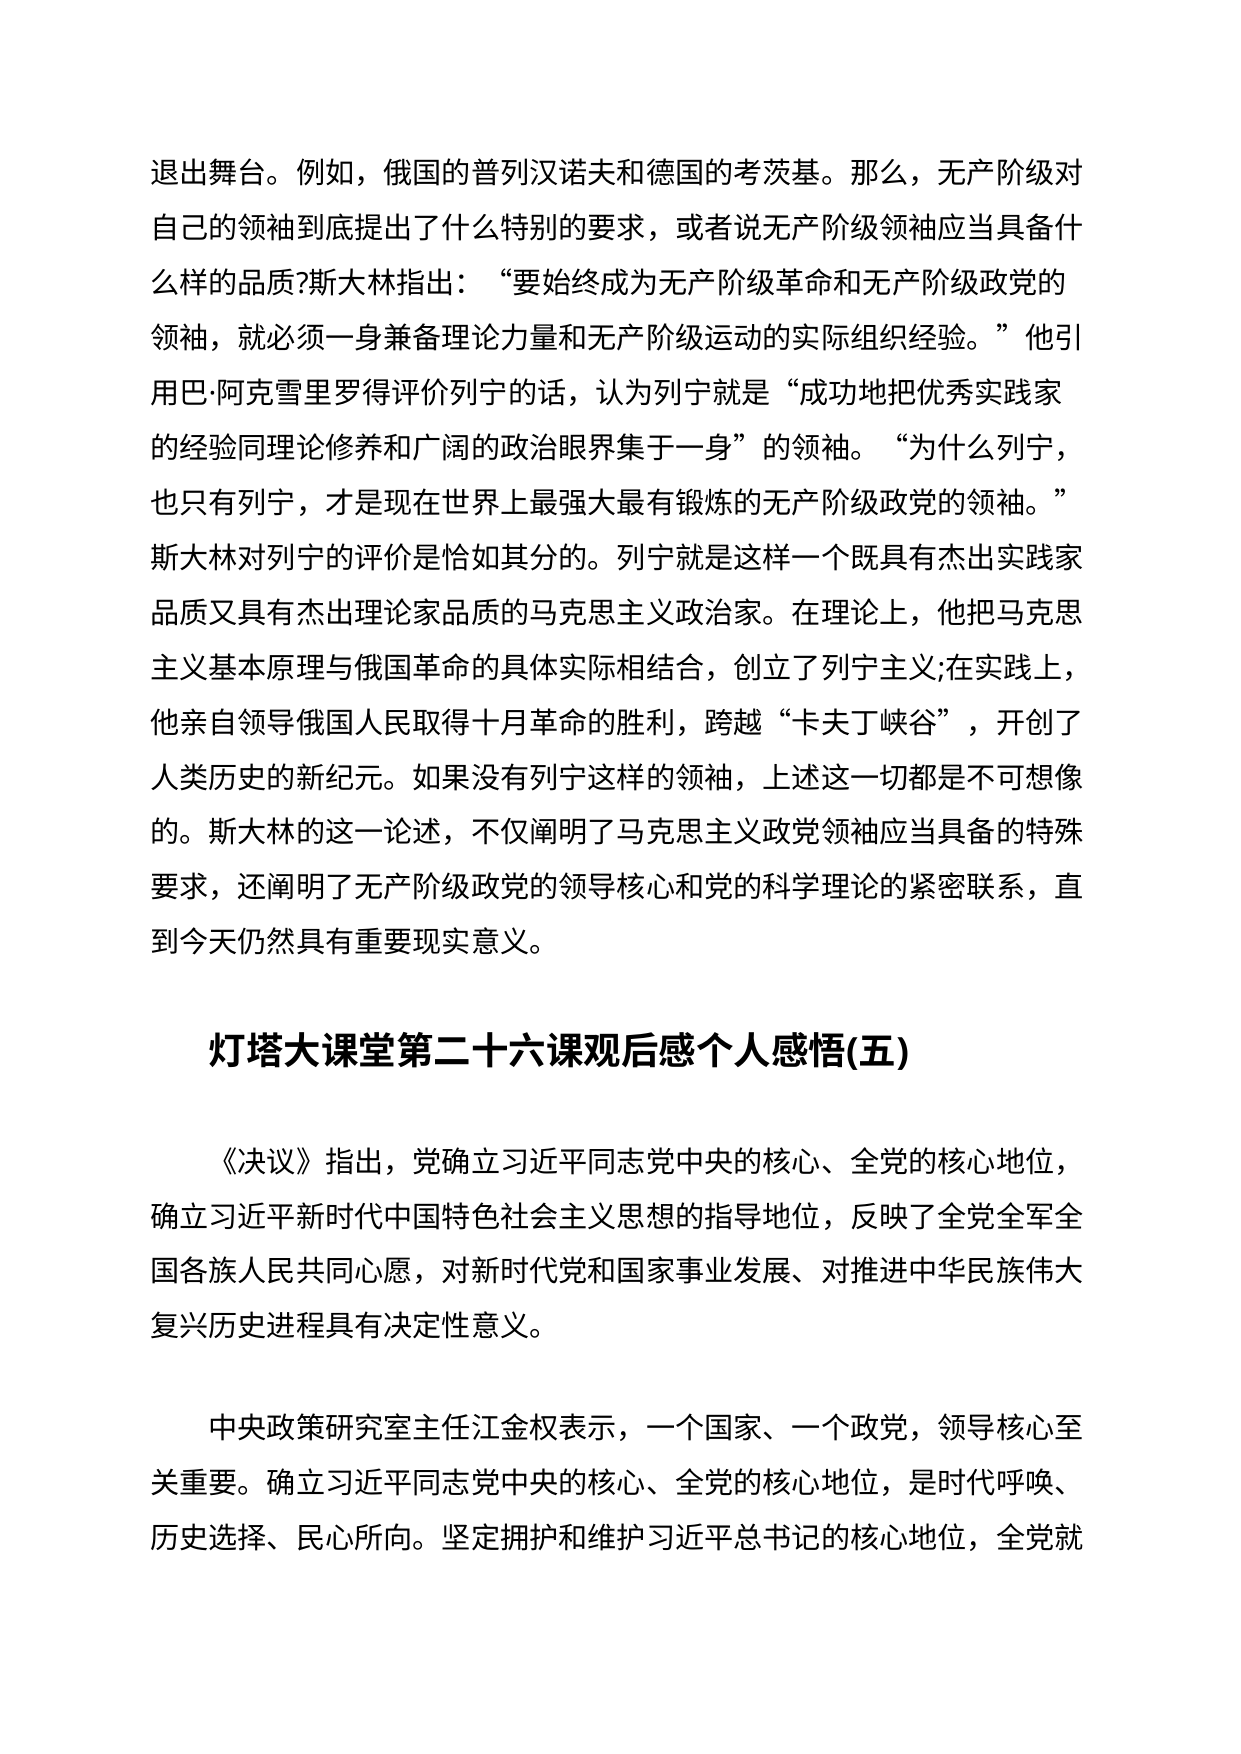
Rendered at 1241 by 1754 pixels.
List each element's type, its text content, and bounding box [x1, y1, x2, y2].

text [150, 1405, 1090, 1557]
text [150, 150, 1090, 961]
text 《决议》指出，党确立习近平同志党中央的核心、全党的核心地位，确立习近平新时代中国特色社会主义思想的指导地位，反映了全党全军全国各族人民共同心愿，对新时代党和国家事业发展、对推进中华民族伟大复兴历史进程具有决定性意义。 [150, 1138, 1090, 1345]
text 灯塔大课堂第二十六课观后感个人感悟(五) [150, 1021, 1090, 1075]
